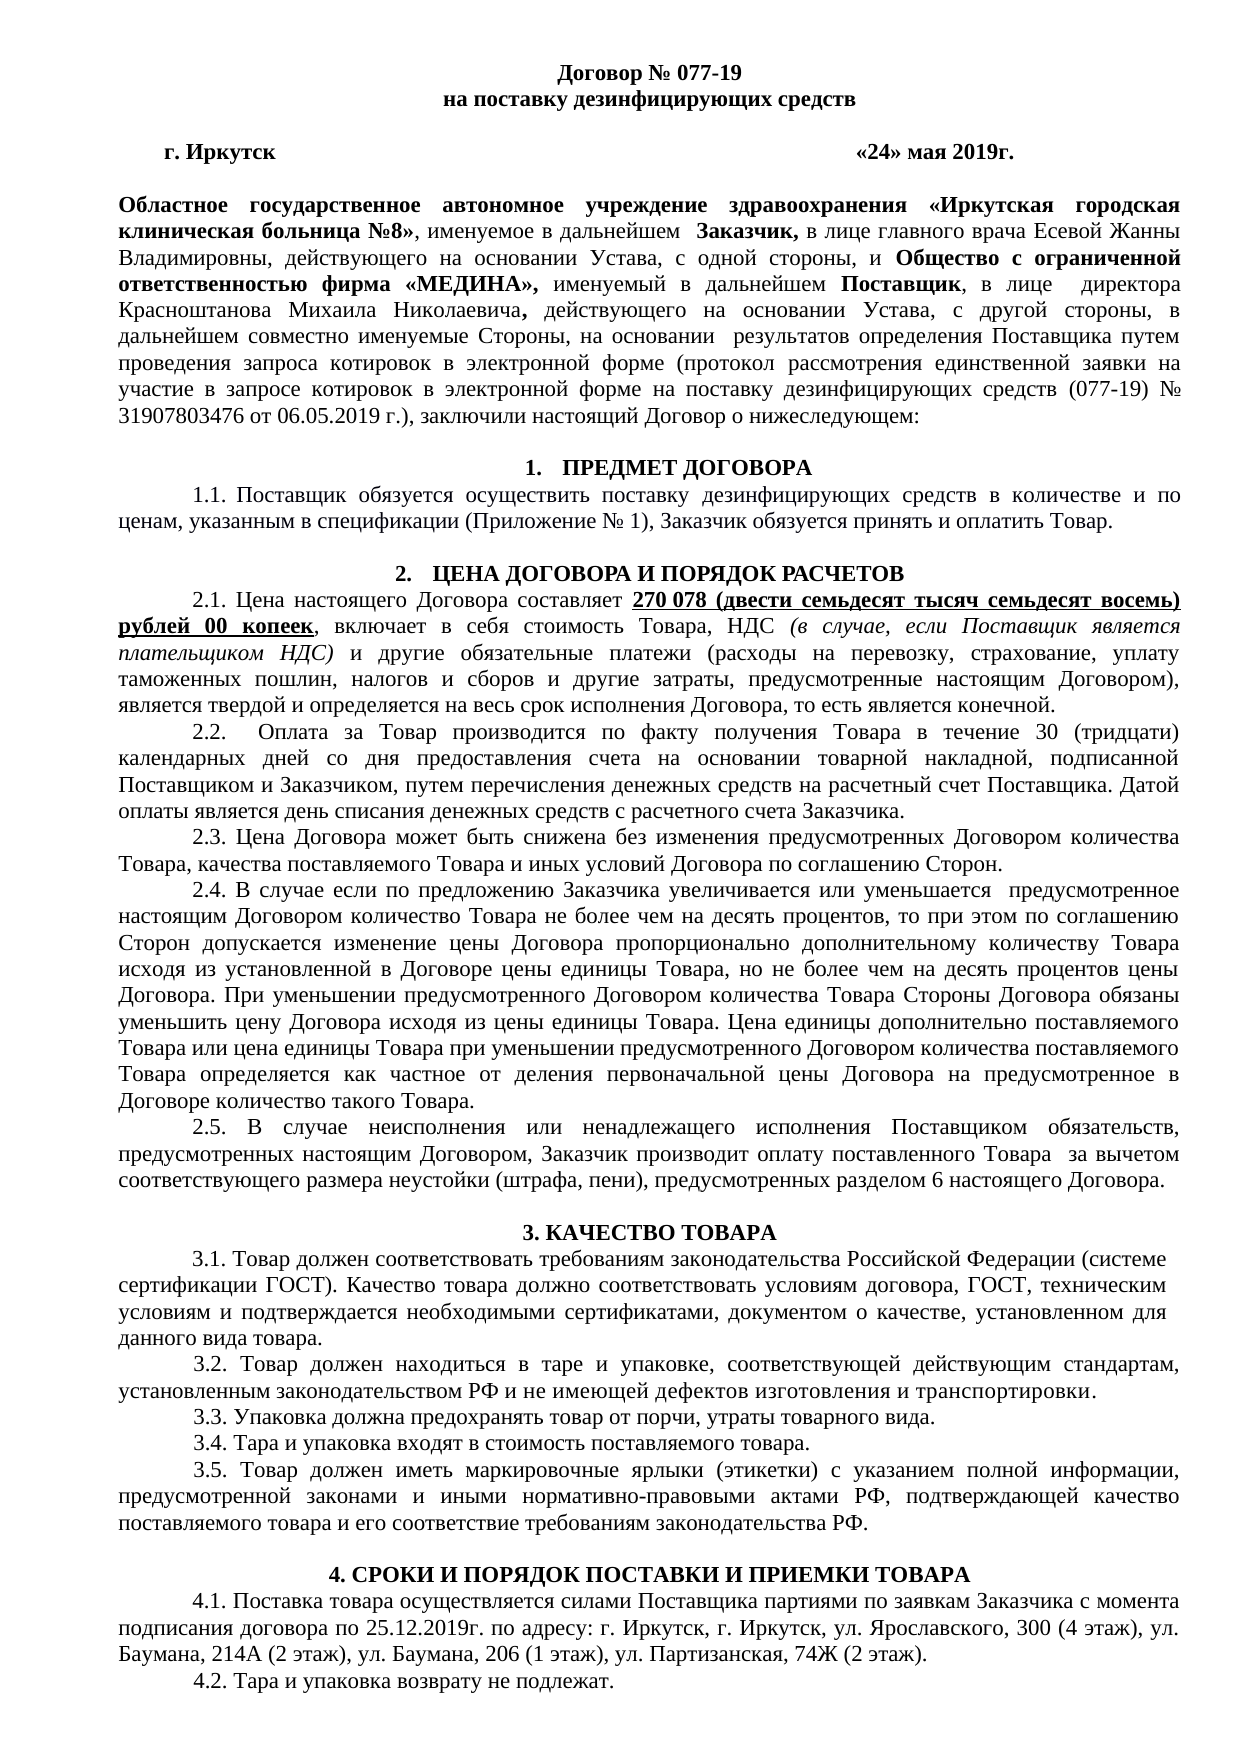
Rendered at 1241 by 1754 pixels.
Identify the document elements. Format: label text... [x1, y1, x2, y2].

list ПРЕДМЕТ ДОГОВОРА [156, 454, 1181, 481]
text 2.4. В случае если по предложению Заказчика увеличивается или уменьшается предусмотренное настоящим Договором количество Товара не более чем на десять процентов, то при этом по соглашению Сторон допускается изменение цены Договора пропорционально дополнительному количеству Товара исходя из установленной в Договоре цены единицы Товара, но не более чем на десять процентов цены Договора. При уменьшении предусмотренного Договором количества Товара Стороны Договора обязаны уменьшить цену Договора исходя из цены единицы Товара. Цена единицы дополнительно поставляемого Товара или цена единицы Товара при уменьшении предусмотренного Договором количества поставляемого Товара определяется как частное от деления первоначальной цены Договора на предусмотренное в Договоре количество такого Товара. [118, 876, 1181, 1113]
text Областное государственное автономное учреждение здравоохранения «Иркутская городская клиническая больница №8», именуемое в дальнейшем Заказчик, в лице главного врача Есевой Жанны Владимировны, действующего на основании Устава, с одной стороны, и Общество с ограниченной ответственностью фирма «МЕДИНА», именуемый в дальнейшем Поставщик, в лице директора Красноштанова Михаила Николаевича, действующего на основании Устава, с другой стороны, в дальнейшем совместно именуемые Стороны, на основании результатов определения Поставщика путем проведения запроса котировок в электронной форме (протокол рассмотрения единственной заявки на участие в запросе котировок в электронной форме на поставку дезинфицирующих средств (077-19) № 31907803476 от 06.05.2019 г.), заключили настоящий Договор о нижеследующем: [118, 191, 1181, 428]
text 3.1. Товар должен соответствовать требованиям законодательства Российской Федерации (системе сертификации ГОСТ). Качество товара должно соответствовать условиям договора, ГОСТ, техническим условиям и подтверждается необходимыми сертификатами, документом о качестве, установленном для данного вида товара. [118, 1245, 1168, 1350]
text 2.1. Цена настоящего Договора составляет 270 078 (двести семьдесят тысяч семьдесят восемь) рублей 00 копеек, включает в себя стоимость Товара, НДС (в случае, если Поставщик является плательщиком НДС) и другие обязательные платежи (расходы на перевозку, страхование, уплату таможенных пошлин, налогов и сборов и другие затраты, предусмотренные настоящим Договором), является твердой и определяется на весь срок исполнения Договора, то есть является конечной. [118, 586, 1181, 718]
text на поставку дезинфицирующих средств [118, 85, 1181, 112]
text г. Иркутск «24» мая 2019г. [118, 138, 1181, 164]
list Поставщик обязуется осуществить поставку дезинфицирующих средств в количестве и по ценам, указанным в спецификации (Приложение № 1), Заказчик обязуется принять и оплатить Товар. [118, 481, 1181, 533]
text 4.2. Тара и упаковка возврату не подлежат. [118, 1667, 1181, 1693]
text 3.3. Упаковка должна предохранять товар от порчи, утраты товарного вида. [118, 1403, 1181, 1429]
subtitle ЦЕНА ДОГОВОРА И ПОРЯДОК РАСЧЕТОВ [118, 560, 1181, 586]
title Договор № 077-19 [118, 59, 1181, 85]
text 2.3. Цена Договора может быть снижена без изменения предусмотренных Договором количества Товара, качества поставляемого Товара и иных условий Договора по соглашению Сторон. [118, 823, 1181, 876]
text 3.2. Товар должен находиться в таре и упаковке, соответствующей действующим стандартам, установленным законодательством РФ и не имеющей дефектов изготовления и транспортировки. [118, 1350, 1181, 1403]
text 3.5. Товар должен иметь маркировочные ярлыки (этикетки) с указанием полной информации, предусмотренной законами и иными нормативно-правовыми актами РФ, подтверждающей качество поставляемого товара и его соответствие требованиям законодательства РФ. [118, 1456, 1181, 1535]
text 3. КАЧЕСТВО ТОВАРА [118, 1219, 1181, 1245]
text 4. СРОКИ И ПОРЯДОК ПОСТАВКИ И ПРИЕМКИ ТОВАРА [118, 1561, 1181, 1588]
text 3.4. Тара и упаковка входят в стоимость поставляемого товара. [118, 1429, 1181, 1456]
text 2.2. Оплата за Товар производится по факту получения Товара в течение 30 (тридцати) календарных дней со дня предоставления счета на основании товарной накладной, подписанной Поставщиком и Заказчиком, путем перечисления денежных средств на расчетный счет Поставщика. Датой оплаты является день списания денежных средств с расчетного счета Заказчика. [118, 718, 1181, 823]
text 4.1. Поставка товара осуществляется силами Поставщика партиями по заявкам Заказчика с момента подписания договора по 25.12.2019г. по адресу: г. Иркутск, г. Иркутск, ул. Ярославского, 300 (4 этаж), ул. Баумана, 214А (2 этаж), ул. Баумана, 206 (1 этаж), ул. Партизанская, 74Ж (2 этаж). [118, 1588, 1181, 1667]
text 2.5. В случае неисполнения или ненадлежащего исполнения Поставщиком обязательств, предусмотренных настоящим Договором, Заказчик производит оплату поставленного Товара за вычетом соответствующего размера неустойки (штрафа, пени), предусмотренных разделом 6 настоящего Договора. [118, 1113, 1181, 1192]
